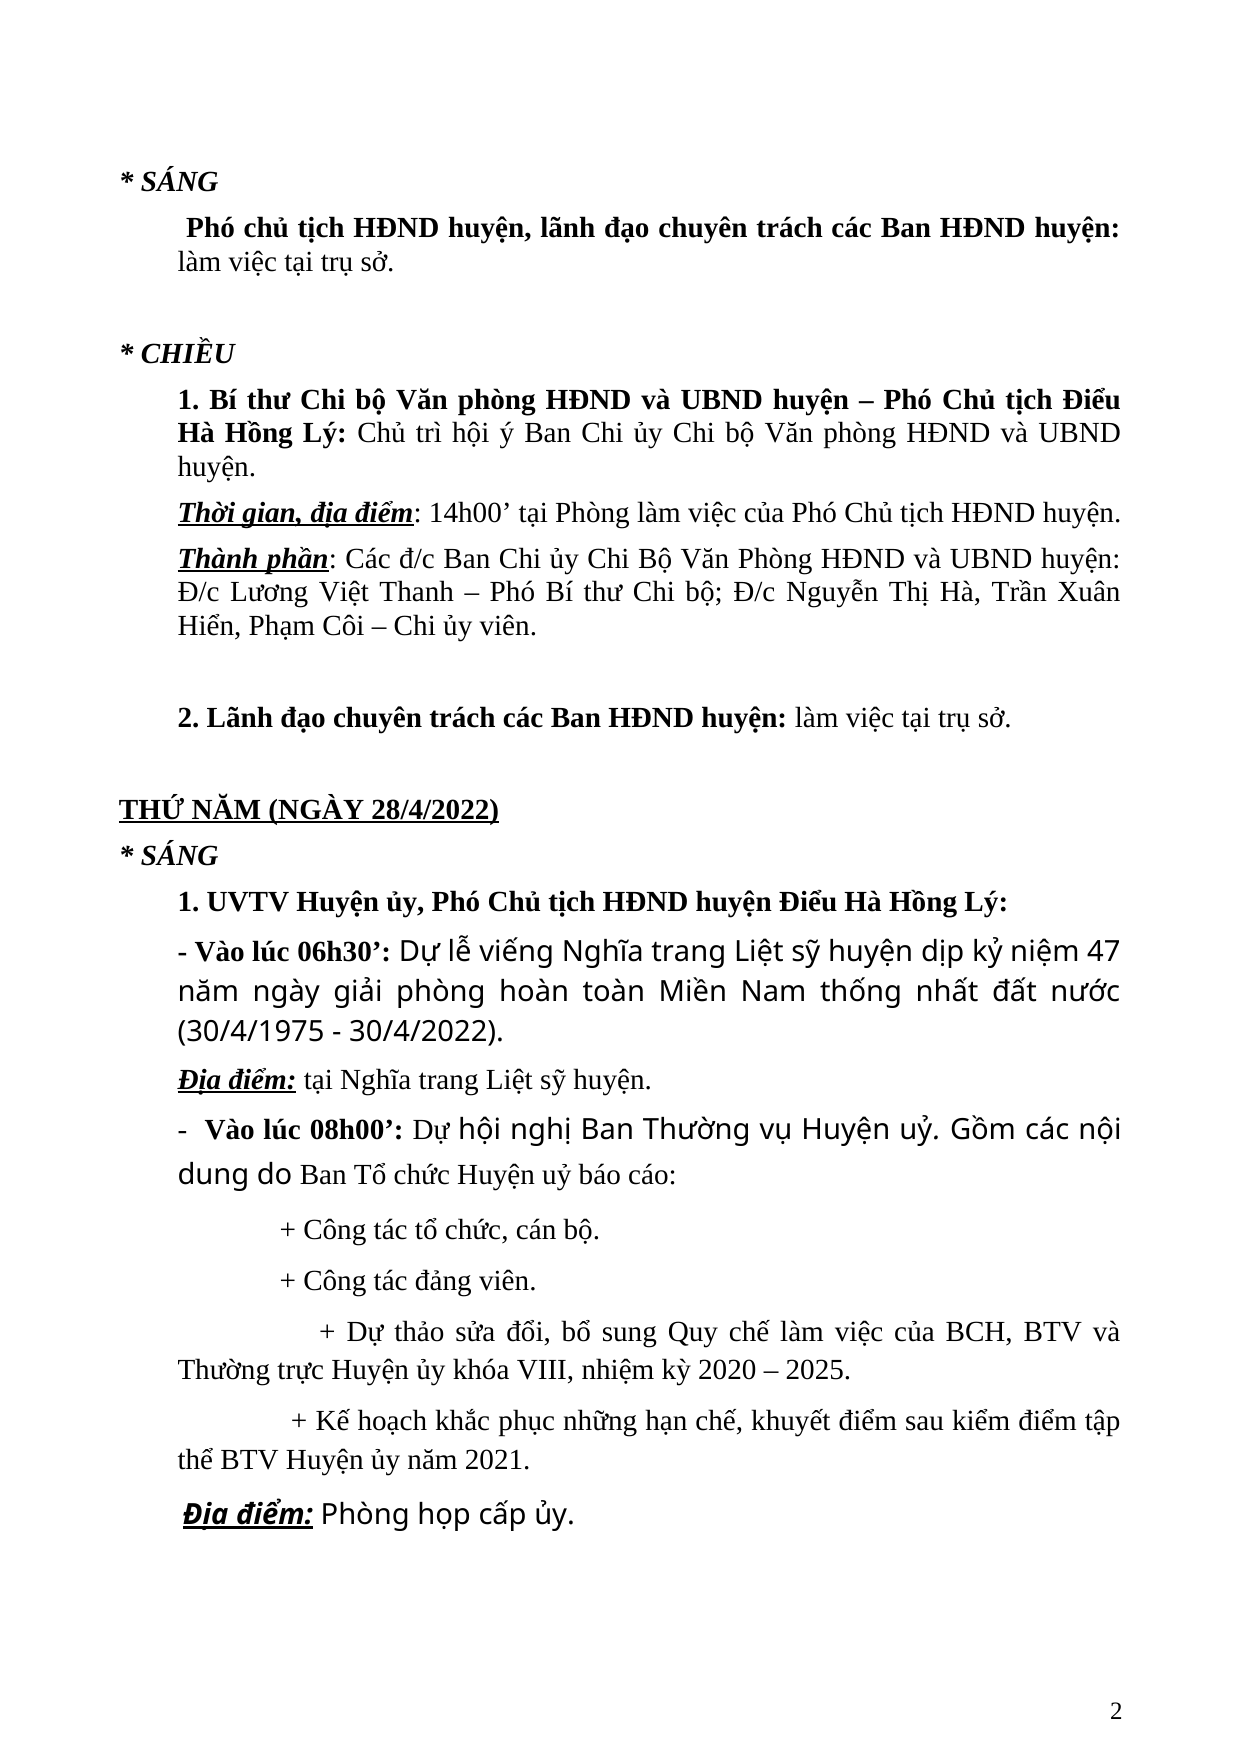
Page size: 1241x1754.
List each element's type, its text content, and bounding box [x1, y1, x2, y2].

text * SÁNG [119, 164, 1122, 198]
text - Vào lúc 06h30’: Dự lễ viếng Nghĩa trang Liệt sỹ huyện dịp kỷ niệm 47 năm ngày giải phòng hoàn toàn Miền Nam thống nhất đất nước (30/4/1975 - 30/4/2022). [177, 930, 1122, 1049]
text + Công tác đảng viên. [177, 1263, 1122, 1296]
text Địa điểm: Phòng họp cấp ủy. [183, 1493, 1122, 1533]
text - Vào lúc 08h00’: Dự hội nghị Ban Thường vụ Huyện uỷ. Gồm các nội dung do Ban Tổ chức Huyện uỷ báo cáo: [177, 1108, 1122, 1193]
text Thành phần: Các đ/c Ban Chi ủy Chi Bộ Văn Phòng HĐND và UBND huyện: Đ/c Lương Việt Thanh – Phó Bí thư Chi bộ; Đ/c Nguyễn Thị Hà, Trần Xuân Hiển, Phạm Côi – Chi ủy viên. [177, 541, 1122, 642]
text + Công tác tổ chức, cán bộ. [177, 1212, 1122, 1245]
text 1. UVTV Huyện ủy, Phó Chủ tịch HĐND huyện Điểu Hà Hồng Lý: [177, 884, 1122, 918]
text + Kế hoạch khắc phục những hạn chế, khuyết điểm sau kiểm điểm tập thể BTV Huyện ủy năm 2021. [177, 1403, 1122, 1476]
text * CHIỀU [119, 336, 1122, 369]
text Phó chủ tịch HĐND huyện, lãnh đạo chuyên trách các Ban HĐND huyện: làm việc tại trụ sở. [177, 210, 1122, 277]
text Thời gian, địa điểm: 14h00’ tại Phòng làm việc của Phó Chủ tịch HĐND huyện. [177, 495, 1122, 528]
text THỨ NĂM (NGÀY 28/4/2022) [119, 792, 1122, 826]
text Địa điểm: tại Nghĩa trang Liệt sỹ huyện. [177, 1062, 1122, 1096]
text 1. Bí thư Chi bộ Văn phòng HĐND và UBND huyện – Phó Chủ tịch Điểu Hà Hồng Lý: Chủ trì hội ý Ban Chi ủy Chi bộ Văn phòng HĐND và UBND huyện. [177, 382, 1122, 482]
text * SÁNG [119, 838, 1122, 872]
text 2. Lãnh đạo chuyên trách các Ban HĐND huyện: làm việc tại trụ sở. [177, 700, 1122, 734]
text + Dự thảo sửa đổi, bổ sung Quy chế làm việc của BCH, BTV và Thường trực Huyện ủy khóa VIII, nhiệm kỳ 2020 – 2025. [177, 1314, 1122, 1386]
